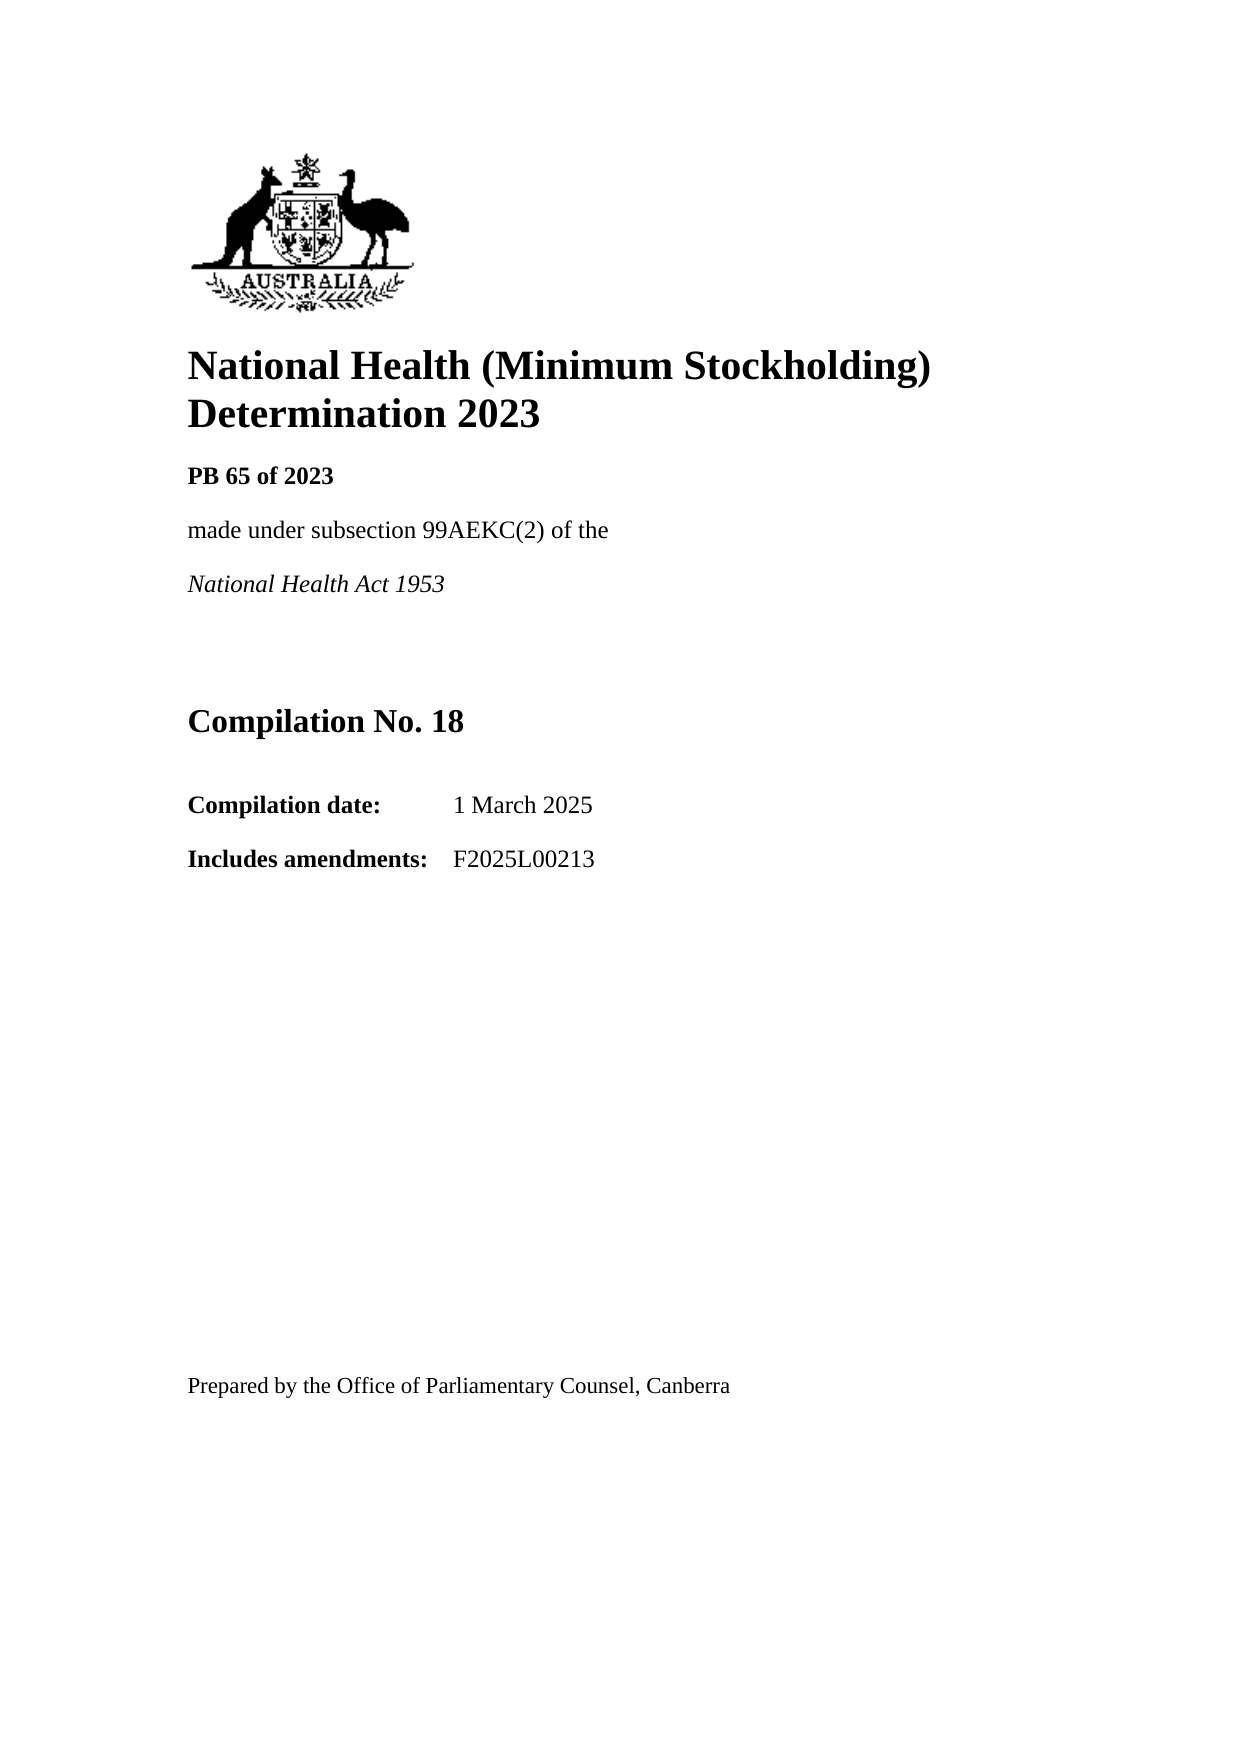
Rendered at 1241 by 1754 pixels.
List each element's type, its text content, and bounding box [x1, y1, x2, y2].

text National Health (Minimum Stockholding) Determination 2023 [187, 340, 1053, 436]
text Compilation No. 18 [187, 702, 1053, 740]
text PB 65 of 2023 [187, 461, 1053, 490]
text Includes amendments: F2025L00213 [187, 844, 1053, 872]
text National Health Act 1953 [187, 569, 1053, 597]
text made under subsection 99AEKC(2) of the [187, 515, 1053, 544]
text Compilation date: 1 March 2025 [187, 790, 1053, 819]
